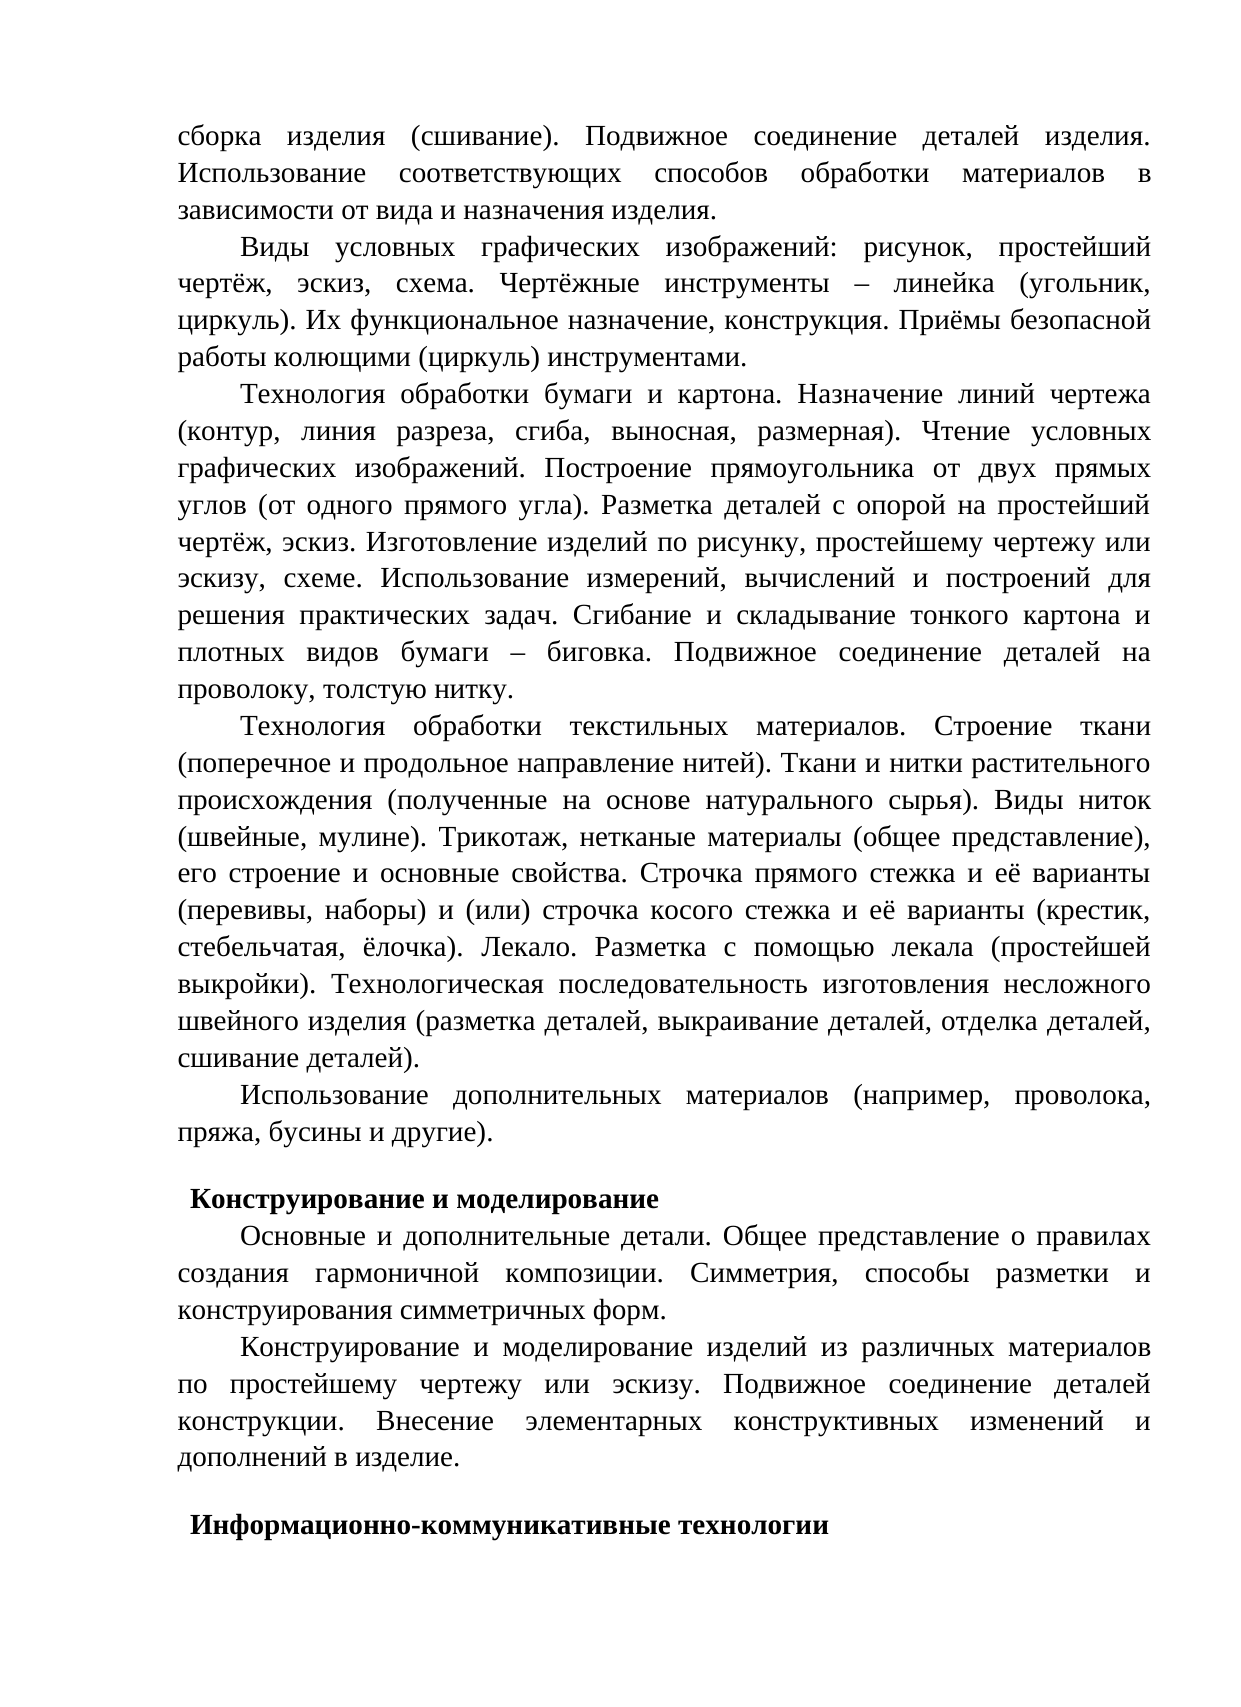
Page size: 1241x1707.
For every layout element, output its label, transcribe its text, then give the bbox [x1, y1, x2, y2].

text Использование дополнительных материалов (например, проволока, пряжа, бусины и другие). [177, 1077, 1152, 1147]
text Технология обработки текстильных материалов. Строение ткани (поперечное и продольное направление нитей). Ткани и нитки растительного происхождения (полученные на основе натурального сырья). Виды ниток (швейные, мулине). Трикотаж, нетканые материалы (общее представление), его строение и основные свойства. Строчка прямого стежка и её варианты (перевивы, наборы) и (или) строчка косого стежка и её варианты (крестик, стебельчатая, ёлочка). Лекало. Разметка с помощью лекала (простейшей выкройки). Технологическая последовательность изготовления несложного швейного изделия (разметка деталей, выкраивание деталей, отделка деталей, сшивание деталей). [177, 708, 1152, 1073]
text Основные и дополнительные детали. Общее представление о правилах создания гармоничной композиции. Симметрия, способы разметки и конструирования симметричных форм. [177, 1218, 1152, 1326]
text Виды условных графических изображений: рисунок, простейший чертёж, эскиз, схема. Чертёжные инструменты – линейка (угольник, циркуль). Их функциональное назначение, конструкция. Приёмы безопасной работы колющими (циркуль) инструментами. [177, 229, 1152, 373]
text Конструирование и моделирование [190, 1181, 1152, 1215]
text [177, 118, 1152, 225]
text Технология обработки бумаги и картона. Назначение линий чертежа (контур, линия разреза, сгиба, выносная, размерная). Чтение условных графических изображений. Построение прямоугольника от двух прямых углов (от одного прямого угла). Разметка деталей с опорой на простейший чертёж, эскиз. Изготовление изделий по рисунку, простейшему чертежу или эскизу, схеме. Использование измерений, вычислений и построений для решения практических задач. Сгибание и складывание тонкого картона и плотных видов бумаги – биговка. Подвижное соединение деталей на проволоку, толстую нитку. [177, 376, 1152, 705]
text Конструирование и моделирование изделий из различных материалов по простейшему чертежу или эскизу. Подвижное соединение деталей конструкции. Внесение элементарных конструктивных изменений и дополнений в изделие. [177, 1329, 1152, 1473]
text Информационно-коммуникативные технологии [190, 1507, 1152, 1541]
